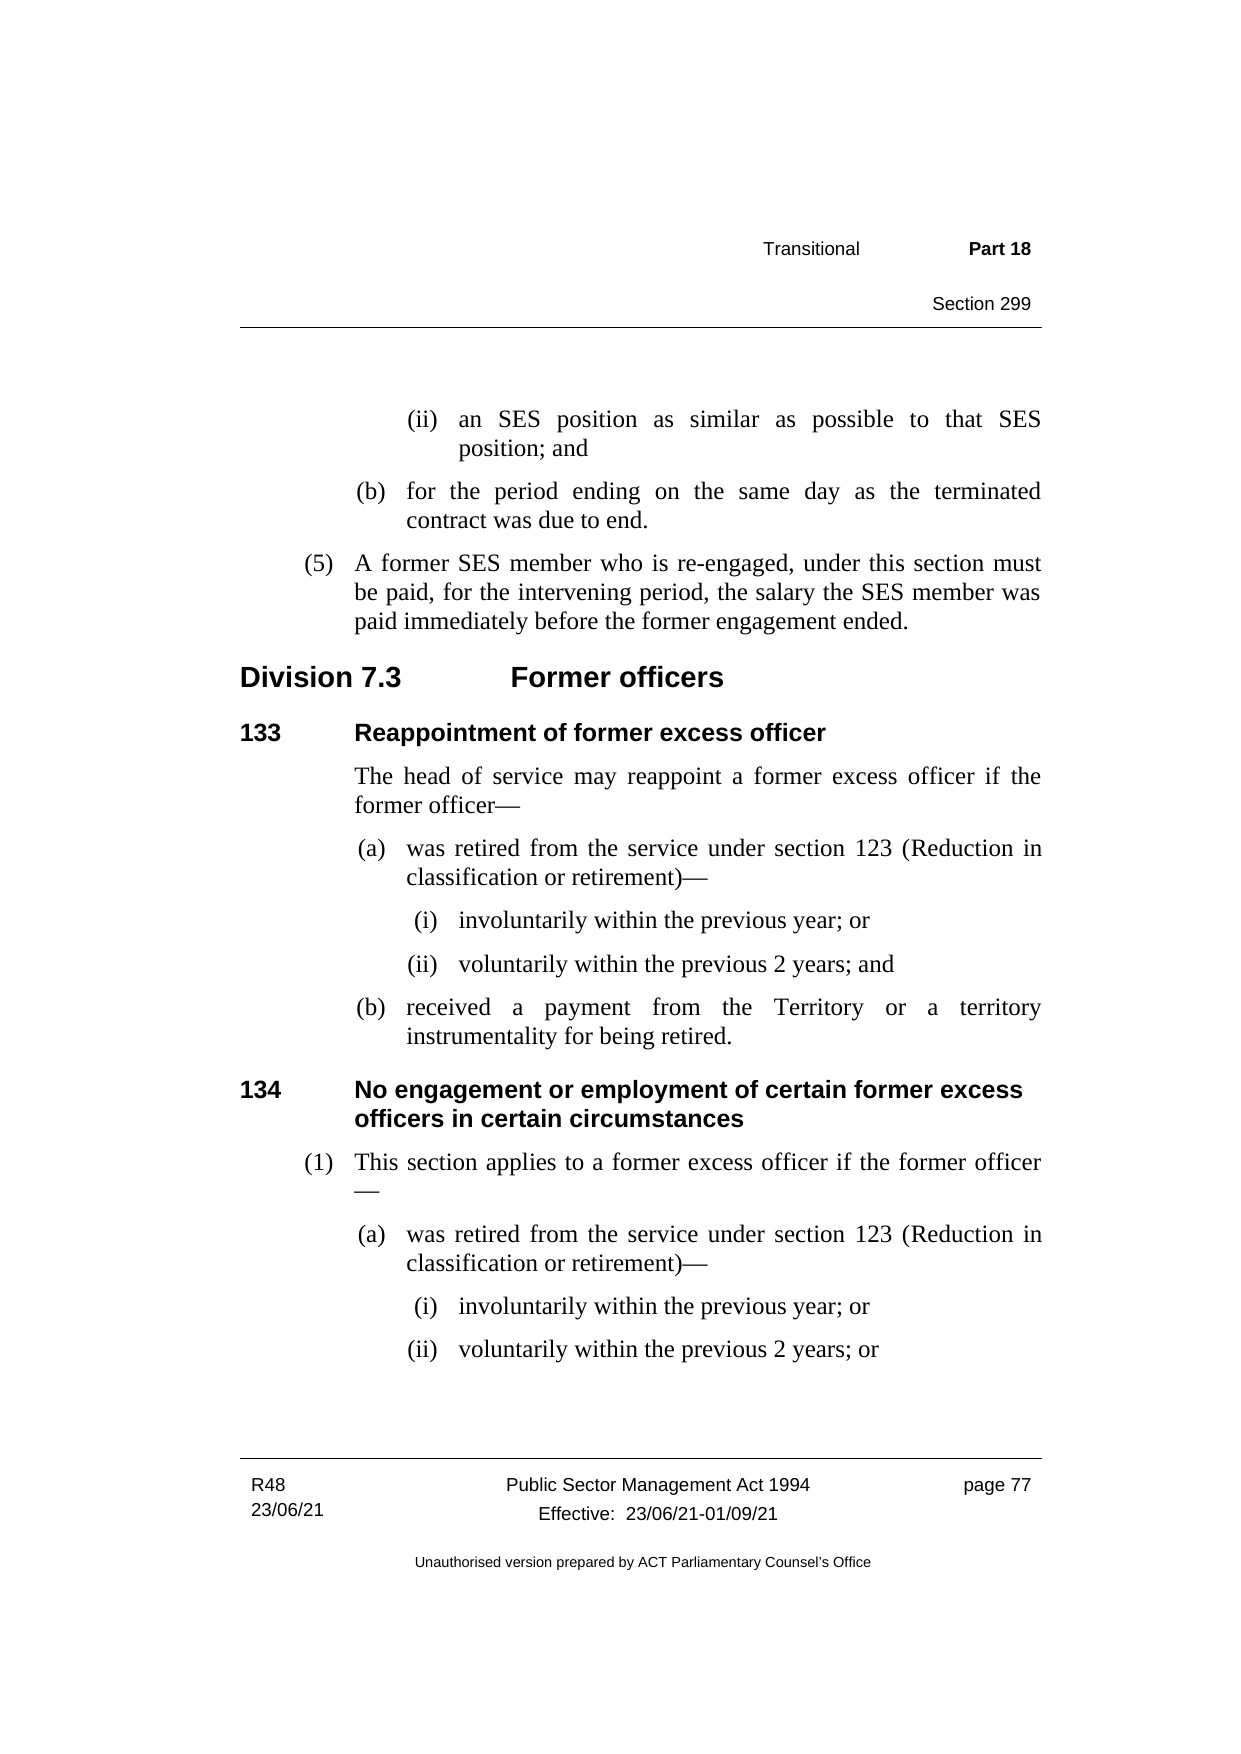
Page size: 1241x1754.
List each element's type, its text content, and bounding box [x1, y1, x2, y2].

text (1) This section applies to a former excess officer if the former officer— [239, 1147, 1042, 1204]
text (ii) voluntarily within the previous 2 years; and [239, 949, 1042, 978]
text (i) involuntarily within the previous year; or [239, 1291, 1042, 1320]
text 134 No engagement or employment of certain former excess officers in certain circumstances [239, 1075, 1042, 1132]
text Division 7.3 Former officers [239, 659, 1042, 693]
text (5) A former SES member who is re-engaged, under this section must be paid, for the intervening period, the salary the SES member was paid immediately before the former engagement ended. [239, 548, 1042, 634]
text (b) for the period ending on the same day as the terminated contract was due to end. [239, 476, 1042, 534]
text 133 Reappointment of former excess officer [239, 718, 1042, 747]
text (ii) voluntarily within the previous 2 years; or [239, 1334, 1042, 1363]
text (a) was retired from the service under section 123 (Reduction in classification or retirement)— [239, 1219, 1042, 1276]
text The head of service may reappoint a former excess officer if the former officer— [354, 761, 1042, 819]
text (i) involuntarily within the previous year; or [239, 906, 1042, 934]
text (a) was retired from the service under section 123 (Reduction in classification or retirement)— [239, 833, 1042, 891]
text (b) received a payment from the Territory or a territory instrumentality for being retired. [239, 992, 1042, 1050]
text (ii) an SES position as similar as possible to that SES position; and [239, 404, 1042, 462]
